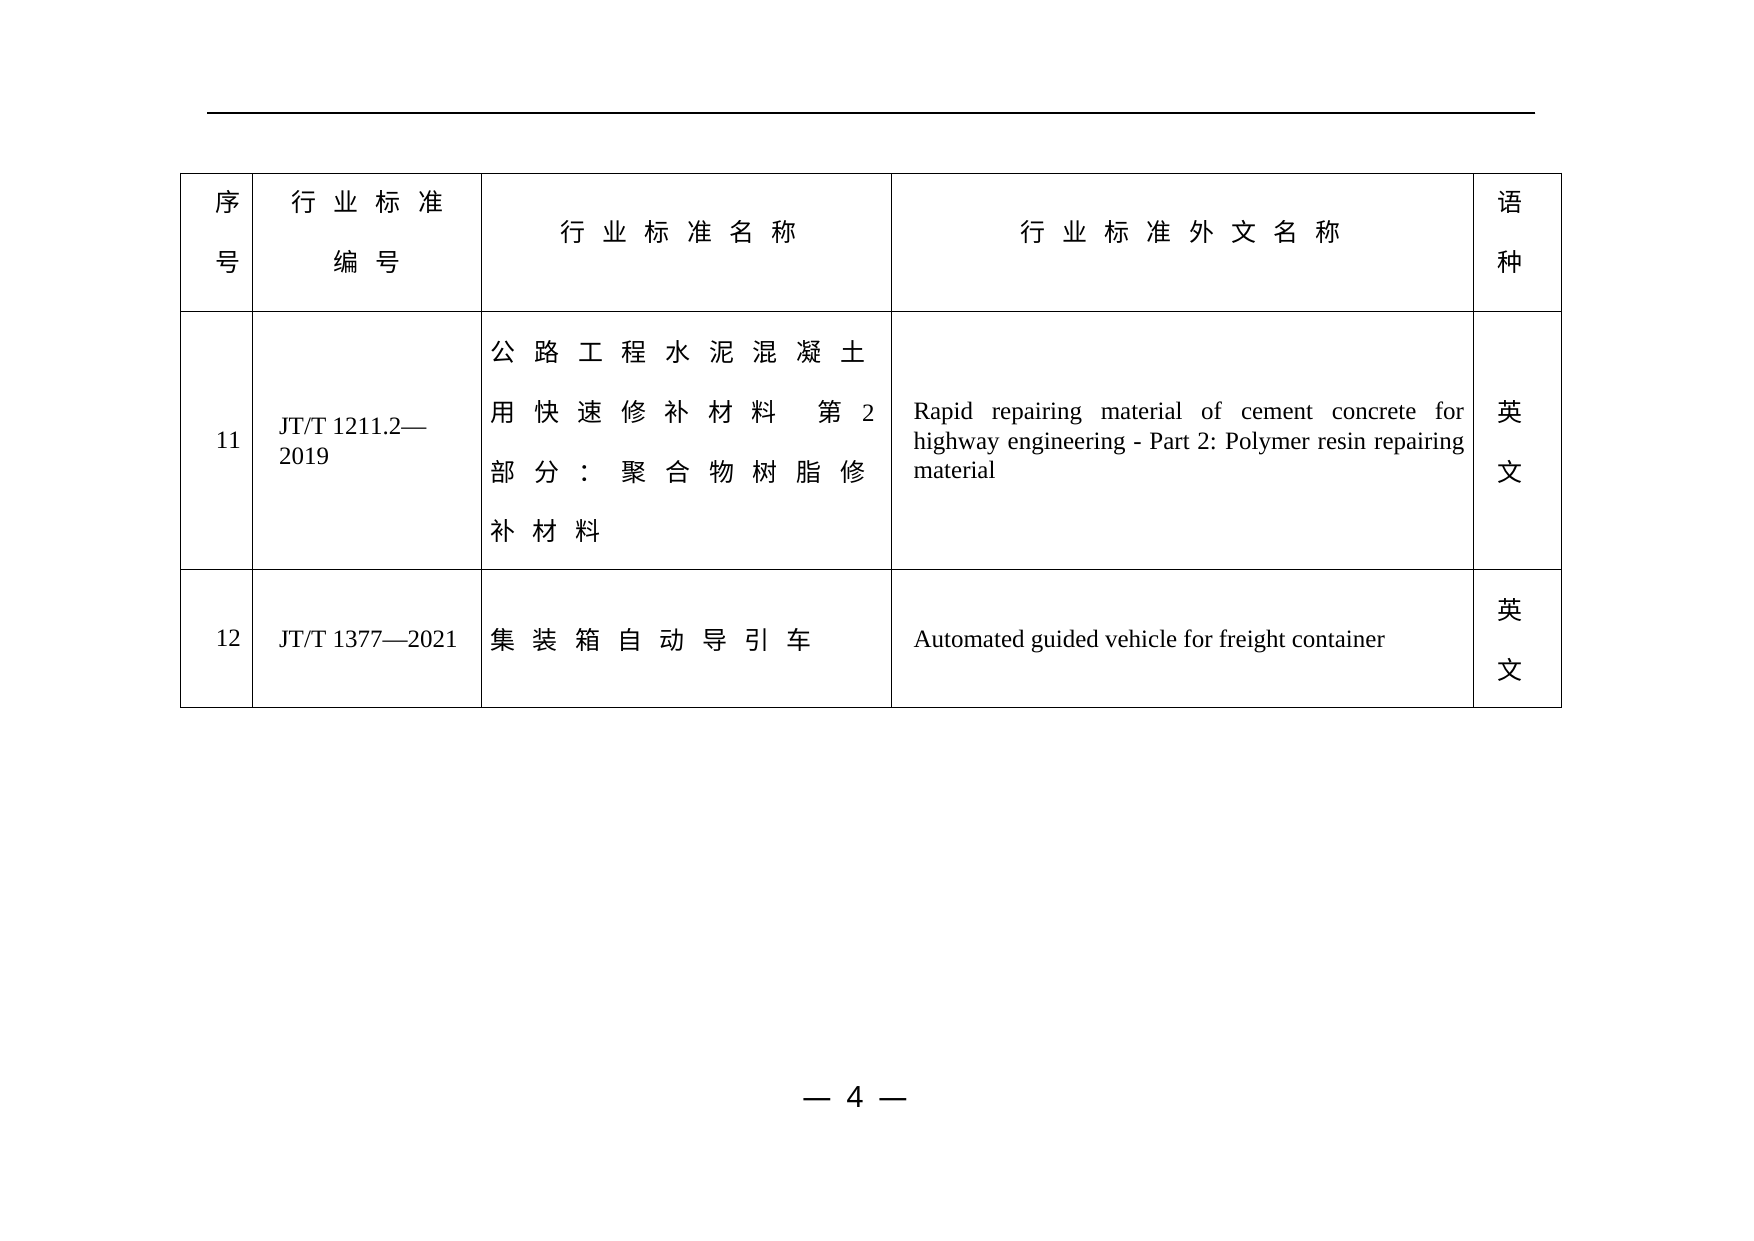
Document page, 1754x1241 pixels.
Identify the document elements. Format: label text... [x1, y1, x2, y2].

table_header 行业标准编号 [253, 174, 481, 311]
table_cell Rapid repairing material of cement concrete for highway engineering - Part 2: Polymer resin repairing material [892, 312, 1473, 569]
table_header 行业标准名称 [482, 174, 891, 311]
table_cell 英文 [1474, 570, 1561, 707]
table_cell 英文 [1474, 312, 1561, 569]
table_cell 集装箱自动导引车 [482, 570, 891, 707]
table_header 序号 [181, 174, 252, 311]
table_header 行业标准外文名称 [892, 174, 1473, 311]
table_cell 11 [181, 312, 252, 569]
table_cell JT/T 1211.2—2019 [253, 312, 481, 569]
table_cell 公路工程水泥混凝土用快速修补材料 第2部分：聚合物树脂修补材料 [482, 312, 891, 569]
table_cell Automated guided vehicle for freight container [892, 570, 1473, 707]
table_cell 12 [181, 570, 252, 707]
table_header 语种 [1474, 174, 1561, 311]
table_cell JT/T 1377—2021 [253, 570, 481, 707]
